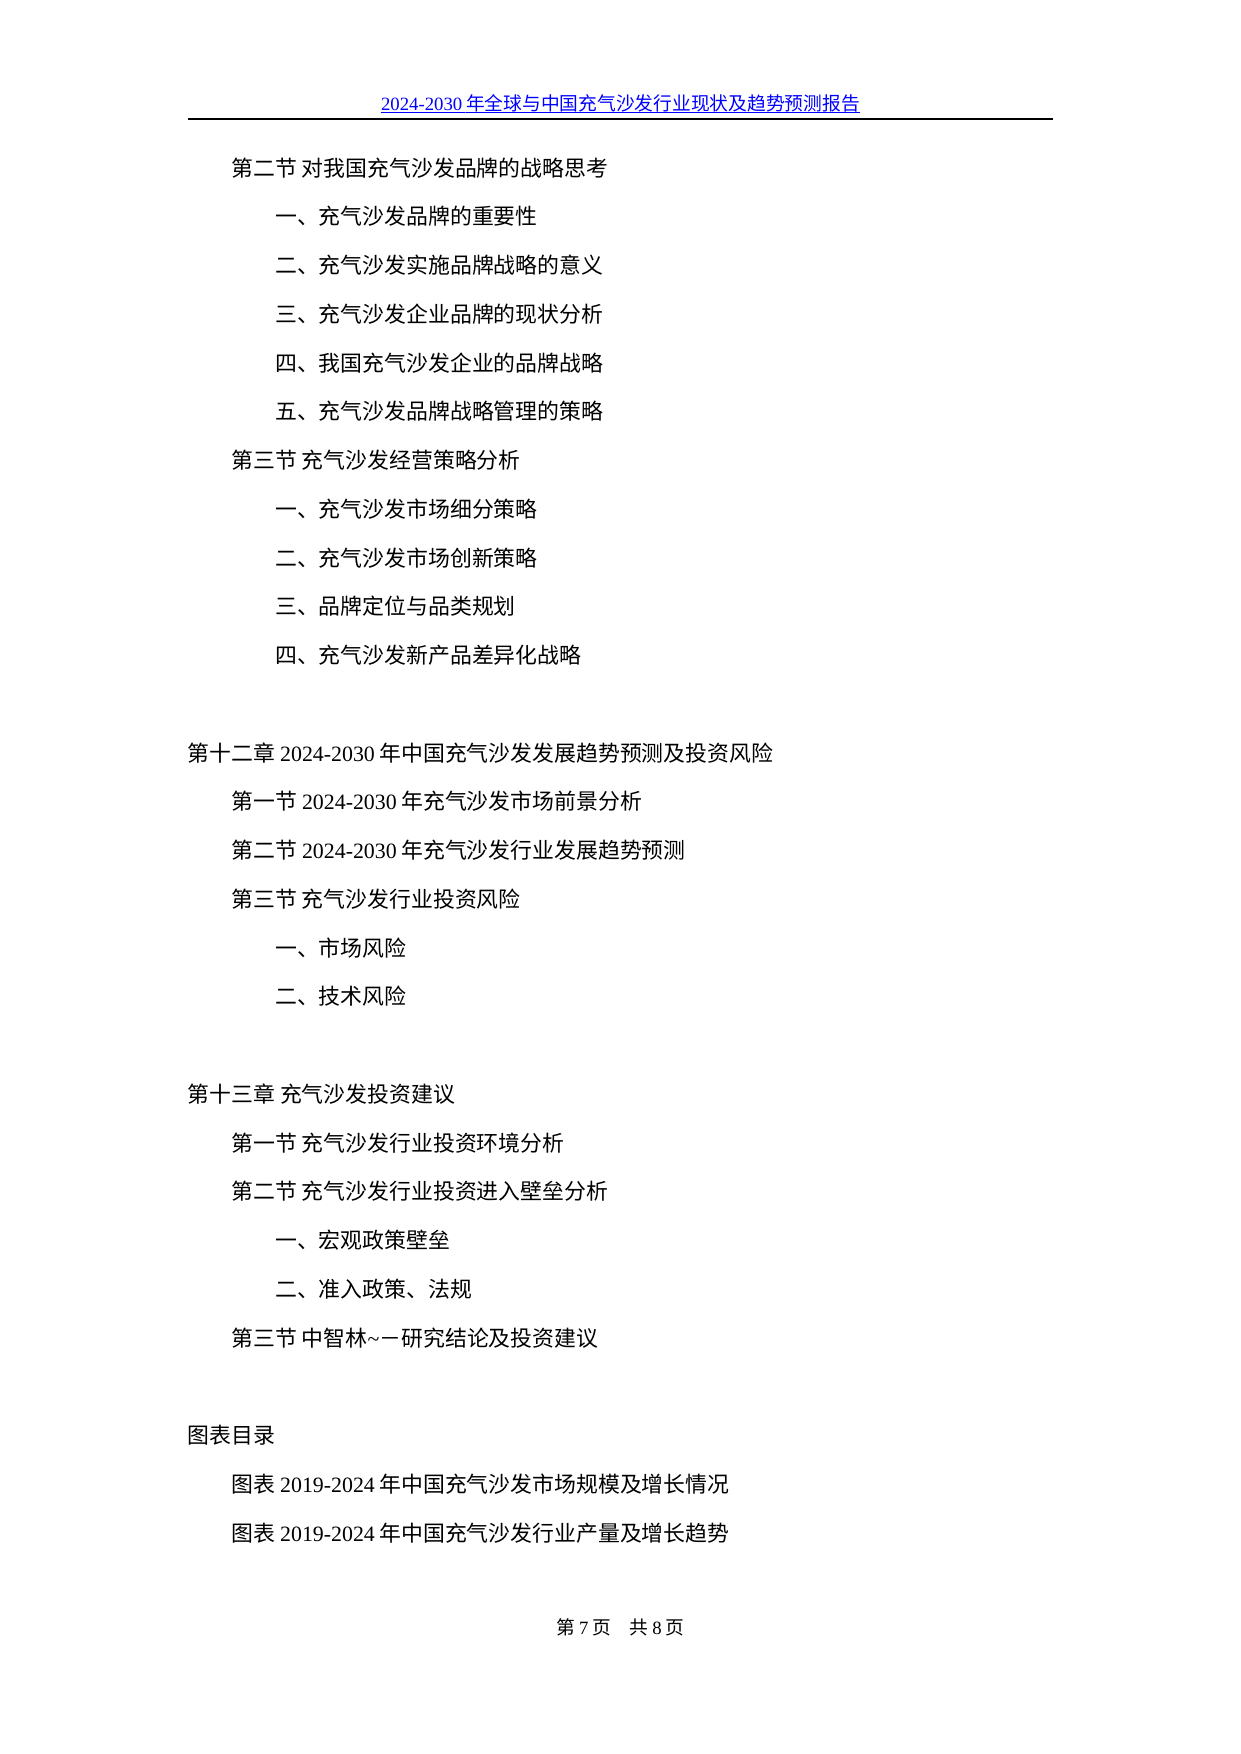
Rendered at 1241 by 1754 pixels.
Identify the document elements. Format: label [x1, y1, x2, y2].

text [187, 150, 1053, 1548]
